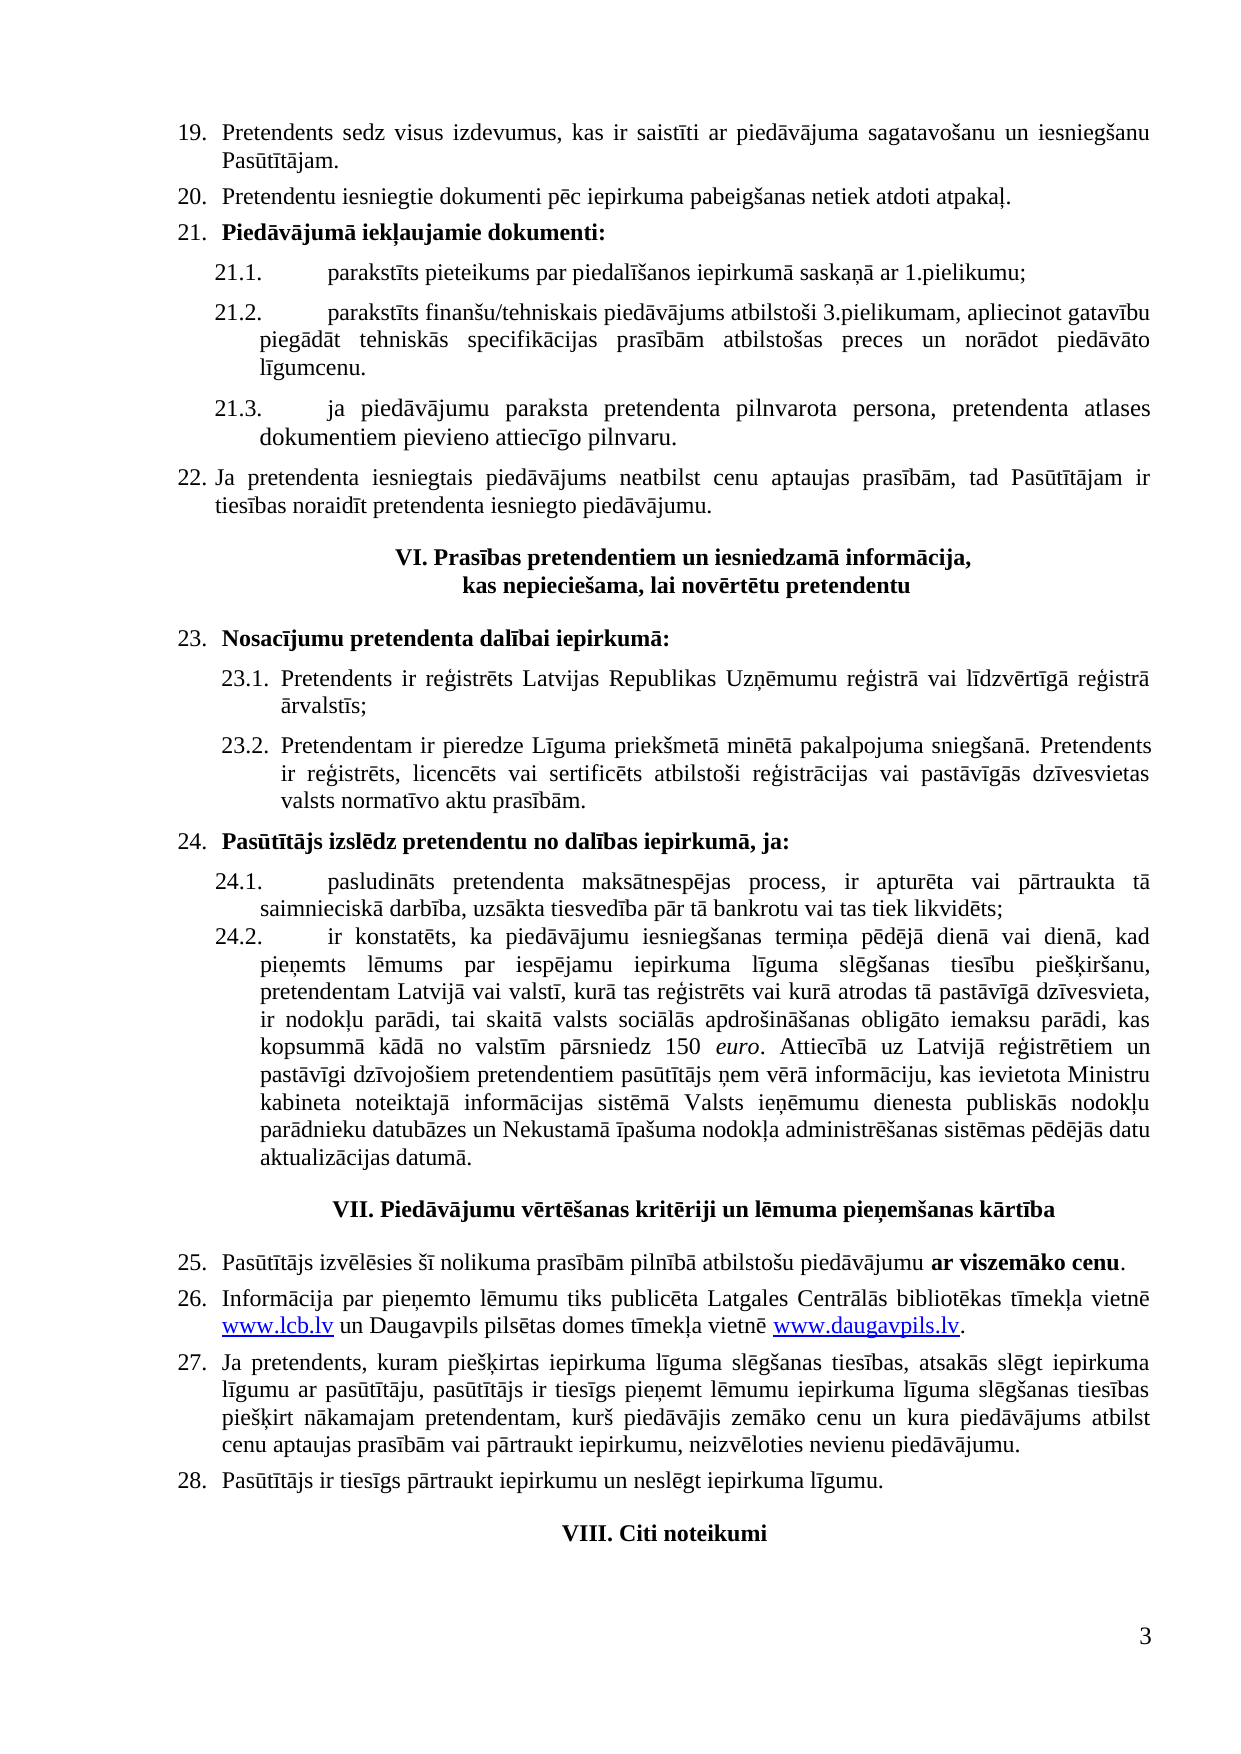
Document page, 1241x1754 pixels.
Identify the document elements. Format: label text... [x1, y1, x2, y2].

list Piedāvājumā iekļaujamie dokumenti: [177, 218, 1152, 245]
list Pretendents sedz visus izdevumus, kas ir saistīti ar piedāvājuma sagatavošanu un iesniegšanu Pasūtītājam. [177, 118, 1152, 173]
list Ja pretendents, kuram piešķirtas iepirkuma līguma slēgšanas tiesības, atsakās slēgt iepirkuma līgumu ar pasūtītāju, pasūtītājs ir tiesīgs pieņemt lēmumu iepirkuma līguma slēgšanas tiesības piešķirt nākamajam pretendentam, kurš piedāvājis zemāko cenu un kura piedāvājums atbilst cenu aptaujas prasībām vai pārtraukt iepirkumu, neizvēloties nevienu piedāvājumu. [177, 1347, 1152, 1458]
list ir konstatēts, ka piedāvājumu iesniegšanas termiņa pēdējā dienā vai dienā, kad pieņemts lēmums par iespējamu iepirkuma līguma slēgšanas tiesību piešķiršanu, pretendentam Latvijā vai valstī, kurā tas reģistrēts vai kurā atrodas tā pastāvīgā dzīvesvieta, ir nodokļu parādi, tai skaitā valsts sociālās apdrošināšanas obligāto iemaksu parādi, kas kopsummā kādā no valstīm pārsniedz 150 euro. Attiecībā uz Latvijā reģistrētiem un pastāvīgi dzīvojošiem pretendentiem pasūtītājs ņem vērā informāciju, kas ievietota Ministru kabineta noteiktajā informācijas sistēmā Valsts ieņēmumu dienesta publiskās nodokļu parādnieku datubāzes un Nekustamā īpašuma nodokļa administrēšanas sistēmas pēdējās datu aktualizācijas datumā. [215, 922, 1152, 1170]
list ja piedāvājumu paraksta pretendenta pilnvarota persona, pretendenta atlases dokumentiem pievieno attiecīgo pilnvaru. [214, 393, 1152, 451]
text VI. Prasības pretendentiem un iesniedzamā informācija, kas nepieciešama, lai novērtētu pretendentu [221, 543, 1152, 598]
list Ja pretendenta iesniegtais piedāvājums neatbilst cenu aptaujas prasībām, tad Pasūtītājam ir tiesības noraidīt pretendenta iesniegto piedāvājumu. [177, 463, 1152, 518]
list Pretendentu iesniegtie dokumenti pēc iepirkuma pabeigšanas netiek atdoti atpakaļ. [177, 182, 1152, 209]
list Pretendents ir reģistrēts Latvijas Republikas Uzņēmumu reģistrā vai līdzvērtīgā reģistrā ārvalstīs; [221, 664, 1152, 719]
list Nosacījumu pretendenta dalībai iepirkumā: [177, 623, 1152, 651]
text VIII. Citi noteikumi [177, 1519, 1152, 1546]
list parakstīts pieteikums par piedalīšanos iepirkumā saskaņā ar 1.pielikumu; [214, 258, 1152, 285]
text VII. Piedāvājumu vērtēšanas kritēriji un lēmuma pieņemšanas kārtība [237, 1195, 1152, 1223]
list Pretendentam ir pieredze Līguma priekšmetā minētā pakalpojuma sniegšanā. Pretendents ir reģistrēts, licencēts vai sertificēts atbilstoši reģistrācijas vai pastāvīgās dzīvesvietas valsts normatīvo aktu prasībām. [221, 731, 1152, 814]
list Pasūtītājs izvēlēsies šī nolikuma prasībām pilnībā atbilstošu piedāvājumu ar viszemāko cenu. [177, 1248, 1152, 1276]
list Pasūtītājs izslēdz pretendentu no dalības iepirkumā, ja: [177, 827, 1152, 854]
list Informācija par pieņemto lēmumu tiks publicēta Latgales Centrālās bibliotēkas tīmekļa vietnē www.lcb.lv un Daugavpils pilsētas domes tīmekļa vietnē www.daugavpils.lv. [177, 1284, 1152, 1339]
list pasludināts pretendenta maksātnespējas process, ir apturēta vai pārtraukta tā saimnieciskā darbība, uzsākta tiesvedība pār tā bankrotu vai tas tiek likvidēts; [215, 867, 1152, 922]
list Pasūtītājs ir tiesīgs pārtraukt iepirkumu un neslēgt iepirkuma līgumu. [177, 1466, 1152, 1494]
list parakstīts finanšu/tehniskais piedāvājums atbilstoši 3.pielikumam, apliecinot gatavību piegādāt tehniskās specifikācijas prasībām atbilstošas preces un norādot piedāvāto līgumcenu. [214, 298, 1152, 381]
